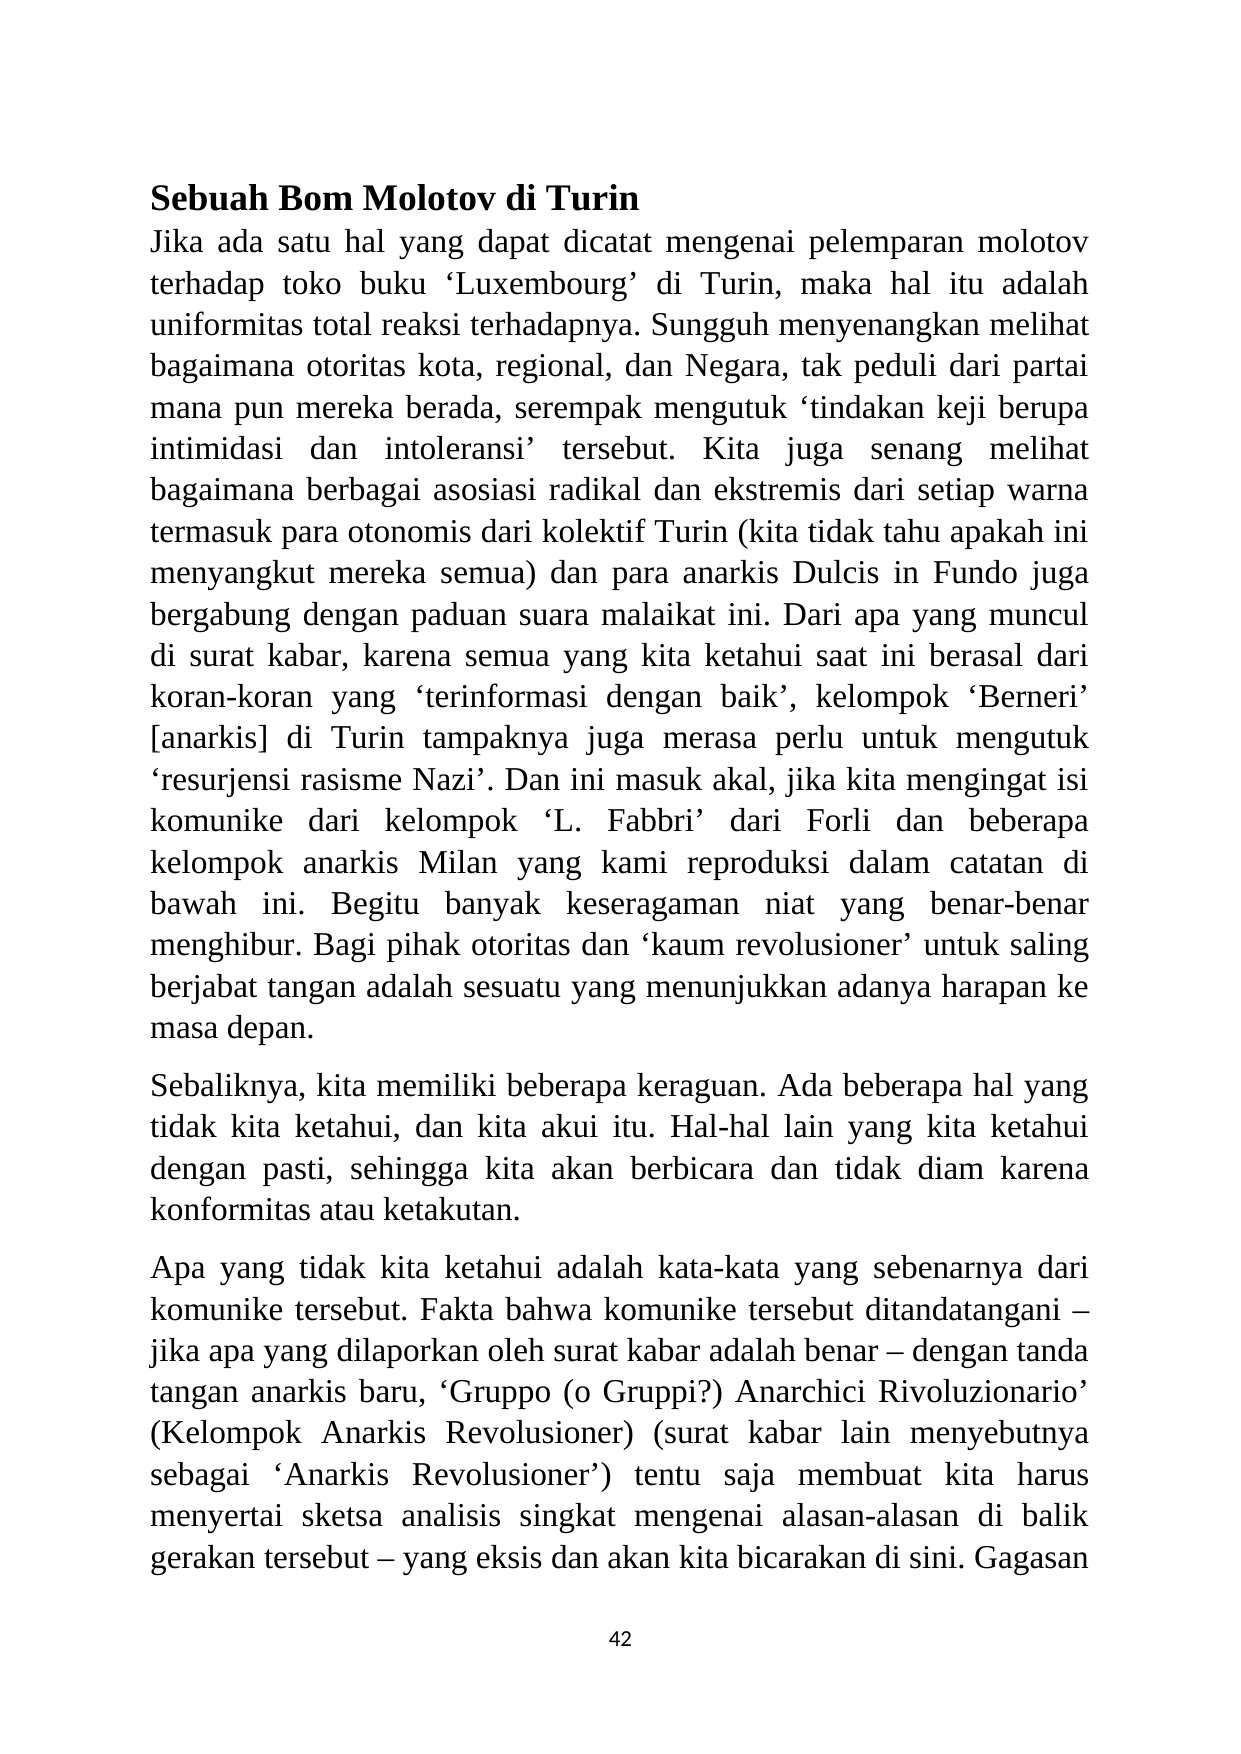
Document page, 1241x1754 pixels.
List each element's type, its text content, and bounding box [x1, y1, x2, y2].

subtitle Sebuah Bom Molotov di Turin [150, 175, 1090, 218]
text Sebaliknya, kita memiliki beberapa keraguan. Ada beberapa hal yang tidak kita ketahui, dan kita akui itu. Hal-hal lain yang kita ketahui dengan pasti, sehingga kita akan berbicara dan tidak diam karena konformitas atau ketakutan. [150, 1065, 1090, 1228]
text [150, 1247, 1090, 1575]
text Jika ada satu hal yang dapat dicatat mengenai pelemparan molotov terhadap toko buku ‘Luxembourg’ di Turin, maka hal itu adalah uniformitas total reaksi terhadapnya. Sungguh menyenangkan melihat bagaimana otoritas kota, regional, dan Negara, tak peduli dari partai mana pun mereka berada, serempak mengutuk ‘tindakan keji berupa intimidasi dan intoleransi’ tersebut. Kita juga senang melihat bagaimana berbagai asosiasi radikal dan ekstremis dari setiap warna termasuk para otonomis dari kolektif Turin (kita tidak tahu apakah ini menyangkut mereka semua) dan para anarkis Dulcis in Fundo juga bergabung dengan paduan suara malaikat ini. Dari apa yang muncul di surat kabar, karena semua yang kita ketahui saat ini berasal dari koran-koran yang ‘terinformasi dengan baik’, kelompok ‘Berneri’ [anarkis] di Turin tampaknya juga merasa perlu untuk mengutuk ‘resurjensi rasisme Nazi’. Dan ini masuk akal, jika kita mengingat isi komunike dari kelompok ‘L. Fabbri’ dari Forli dan beberapa kelompok anarkis Milan yang kami reproduksi dalam catatan di bawah ini. Begitu banyak keseragaman niat yang benar-benar menghibur. Bagi pihak otoritas dan ‘kaum revolusioner’ untuk saling berjabat tangan adalah sesuatu yang menunjukkan adanya harapan ke masa depan. [150, 222, 1090, 1046]
